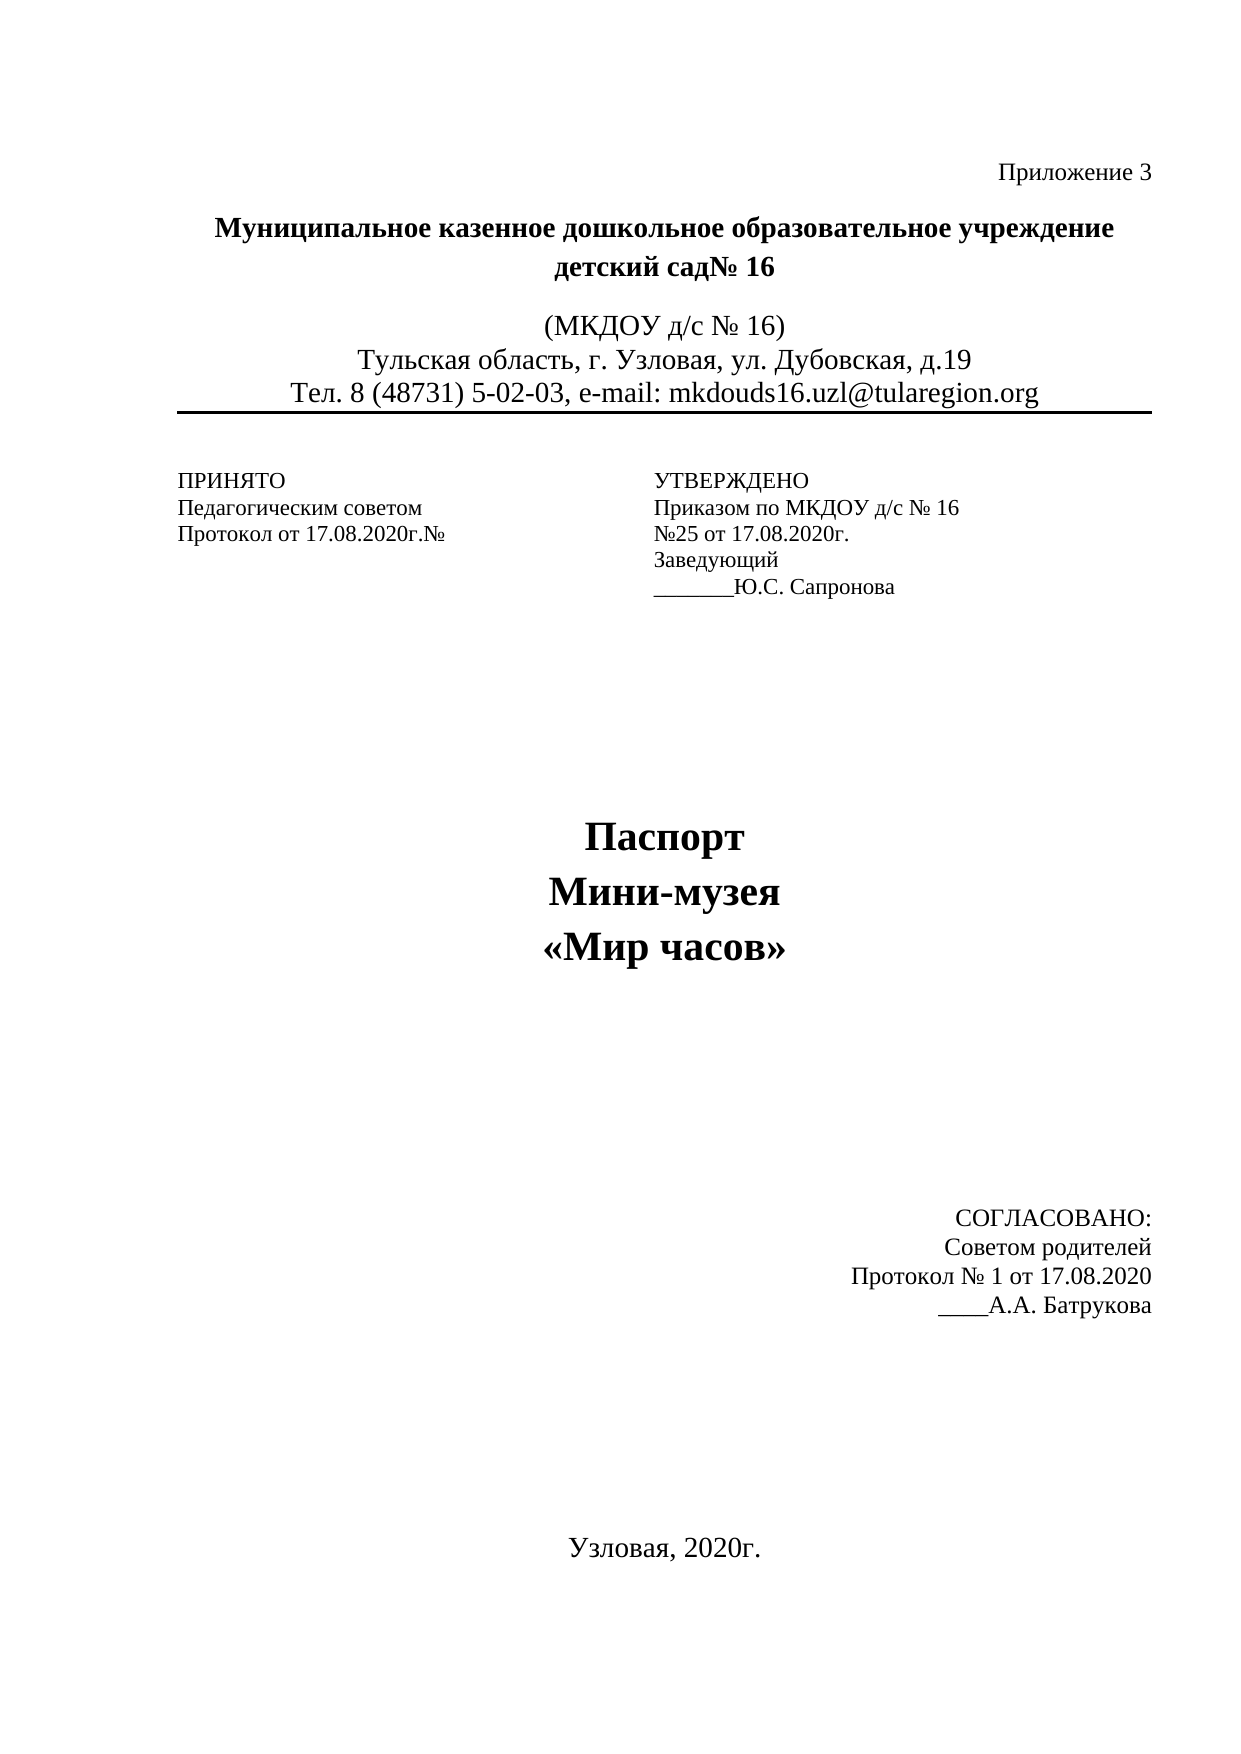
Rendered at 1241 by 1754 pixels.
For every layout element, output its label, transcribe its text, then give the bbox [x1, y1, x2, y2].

table_header УТВЕРЖДЕНО Приказом по МКДОУ д/с № 16 №25 от 17.08.2020г. Заведующий _______Ю.С. Сапронова [642, 467, 1163, 599]
text (МКДОУ д/с № 16) [177, 308, 1152, 342]
text ____А.А. Батрукова [177, 1290, 1152, 1318]
text Протокол № 1 от 17.08.2020 [177, 1261, 1152, 1290]
text Советом родителей [177, 1232, 1152, 1261]
text Паспорт [177, 811, 1152, 859]
text Узловая, 2020г. [177, 1531, 1152, 1564]
text Тульская область, г. Узловая, ул. Дубовская, д.19 [177, 342, 1152, 376]
text Приложение 3 [177, 157, 1152, 185]
text СОГЛАСОВАНО: [177, 1203, 1152, 1232]
text «Мир часов» [177, 921, 1152, 969]
text Тел. 8 (48731) 5-02-03, e-mail: mkdouds16.uzl@tularegion.org [177, 376, 1152, 411]
text Муниципальное казенное дошкольное образовательное учреждение детский сад№ 16 [177, 211, 1152, 283]
table_header ПРИНЯТО Педагогическим советом Протокол от 17.08.2020г.№ [166, 467, 642, 599]
text Мини-музея [177, 866, 1152, 914]
